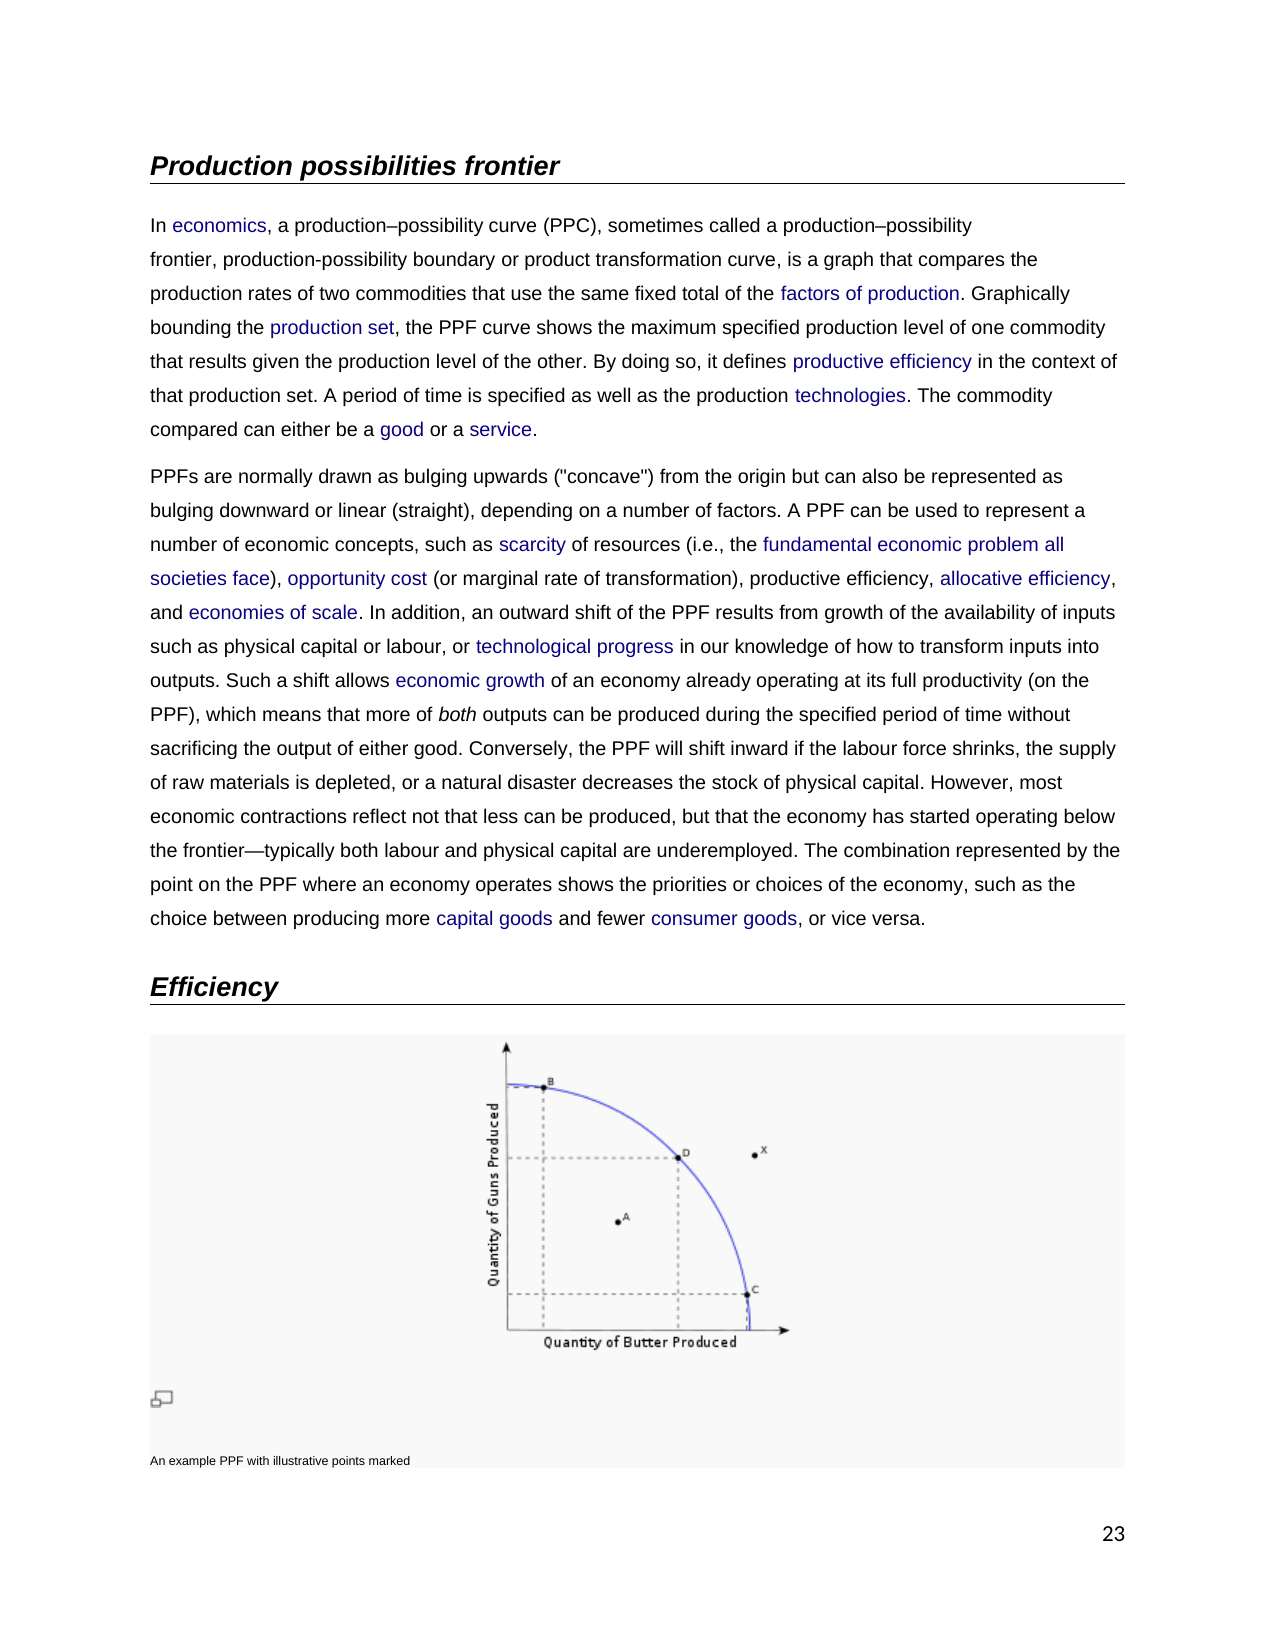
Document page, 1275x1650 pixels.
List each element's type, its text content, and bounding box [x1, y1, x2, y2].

subtitle Production possibilities frontier [150, 150, 1125, 183]
picture [478, 1034, 797, 1356]
text PPFs are normally drawn as bulging upwards ("concave") from the origin but can also be represented as bulging downward or linear (straight), depending on a number of factors. A PPF can be used to represent a number of economic concepts, such as scarcity of resources (i.e., the fundamental economic problem all societies face), opportunity cost (or marginal rate of transformation), productive efficiency, allocative efficiency, and economies of scale. In addition, an outward shift of the PPF results from growth of the availability of inputs such as physical capital or labour, or technological progress in our knowledge of how to transform inputs into outputs. Such a shift allows economic growth of an economy already operating at its full productivity (on the PPF), which means that more of both outputs can be produced during the specified period of time without sacrificing the output of either good. Conversely, the PPF will shift inward if the labour force shrinks, the supply of raw materials is depleted, or a natural disaster decreases the stock of physical capital. However, most economic contractions reflect not that less can be produced, but that the economy has started operating below the frontier—typically both labour and physical capital are underemployed. The combination represented by the point on the PPF where an economy operates shows the priorities or choices of the economy, such as the choice between producing more capital goods and fewer consumer goods, or vice versa. [150, 464, 1125, 930]
text An example PPF with illustrative points marked [150, 1453, 1125, 1468]
subtitle Efficiency [150, 971, 1125, 1004]
picture [150, 1390, 174, 1408]
text In economics, a production–possibility curve (PPC), sometimes called a production–possibility frontier, production-possibility boundary or product transformation curve, is a graph that compares the production rates of two commodities that use the same fixed total of the factors of production. Graphically bounding the production set, the PPF curve shows the maximum specified production level of one commodity that results given the production level of the other. By doing so, it defines productive efficiency in the context of that production set. A period of time is specified as well as the production technologies. The commodity compared can either be a good or a service. [150, 213, 1125, 441]
